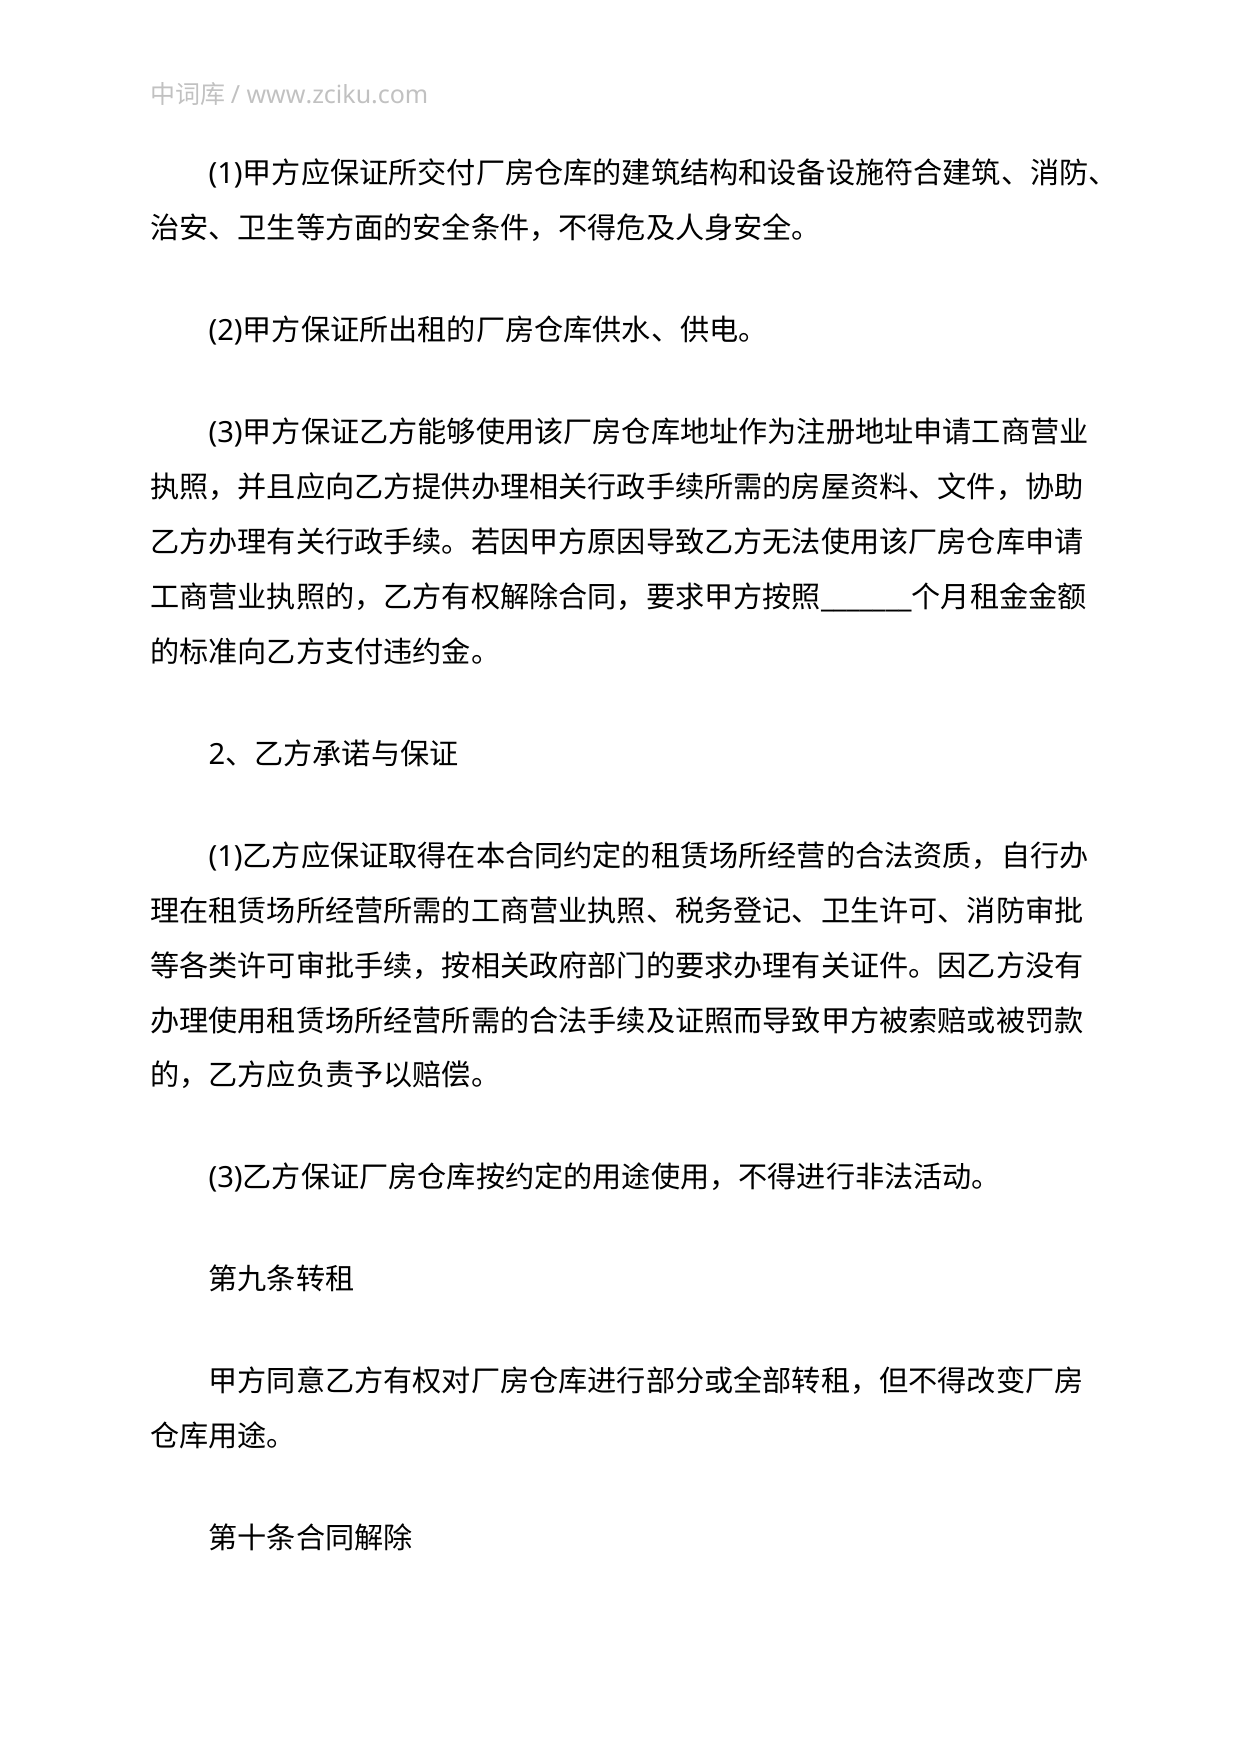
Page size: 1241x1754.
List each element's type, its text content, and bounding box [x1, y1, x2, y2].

text (2)甲方保证所出租的厂房仓库供水、供电。 [150, 307, 1090, 349]
text 甲方同意乙方有权对厂房仓库进行部分或全部转租，但不得改变厂房仓库用途。 [150, 1357, 1090, 1455]
text (1)甲方应保证所交付厂房仓库的建筑结构和设备设施符合建筑、消防、治安、卫生等方面的安全条件，不得危及人身安全。 [150, 150, 1090, 247]
text (1)乙方应保证取得在本合同约定的租赁场所经营的合法资质，自行办理在租赁场所经营所需的工商营业执照、税务登记、卫生许可、消防审批等各类许可审批手续，按相关政府部门的要求办理有关证件。因乙方没有办理使用租赁场所经营所需的合法手续及证照而导致甲方被索赔或被罚款的，乙方应负责予以赔偿。 [150, 832, 1090, 1094]
text (3)甲方保证乙方能够使用该厂房仓库地址作为注册地址申请工商营业执照，并且应向乙方提供办理相关行政手续所需的房屋资料、文件，协助乙方办理有关行政手续。若因甲方原因导致乙方无法使用该厂房仓库申请工商营业执照的，乙方有权解除合同，要求甲方按照_______个月租金金额的标准向乙方支付违约金。 [150, 409, 1090, 671]
text 第九条转租 [150, 1256, 1090, 1298]
text 2、乙方承诺与保证 [150, 730, 1090, 773]
text (3)乙方保证厂房仓库按约定的用途使用，不得进行非法活动。 [150, 1154, 1090, 1196]
text 第十条合同解除 [150, 1514, 1090, 1556]
